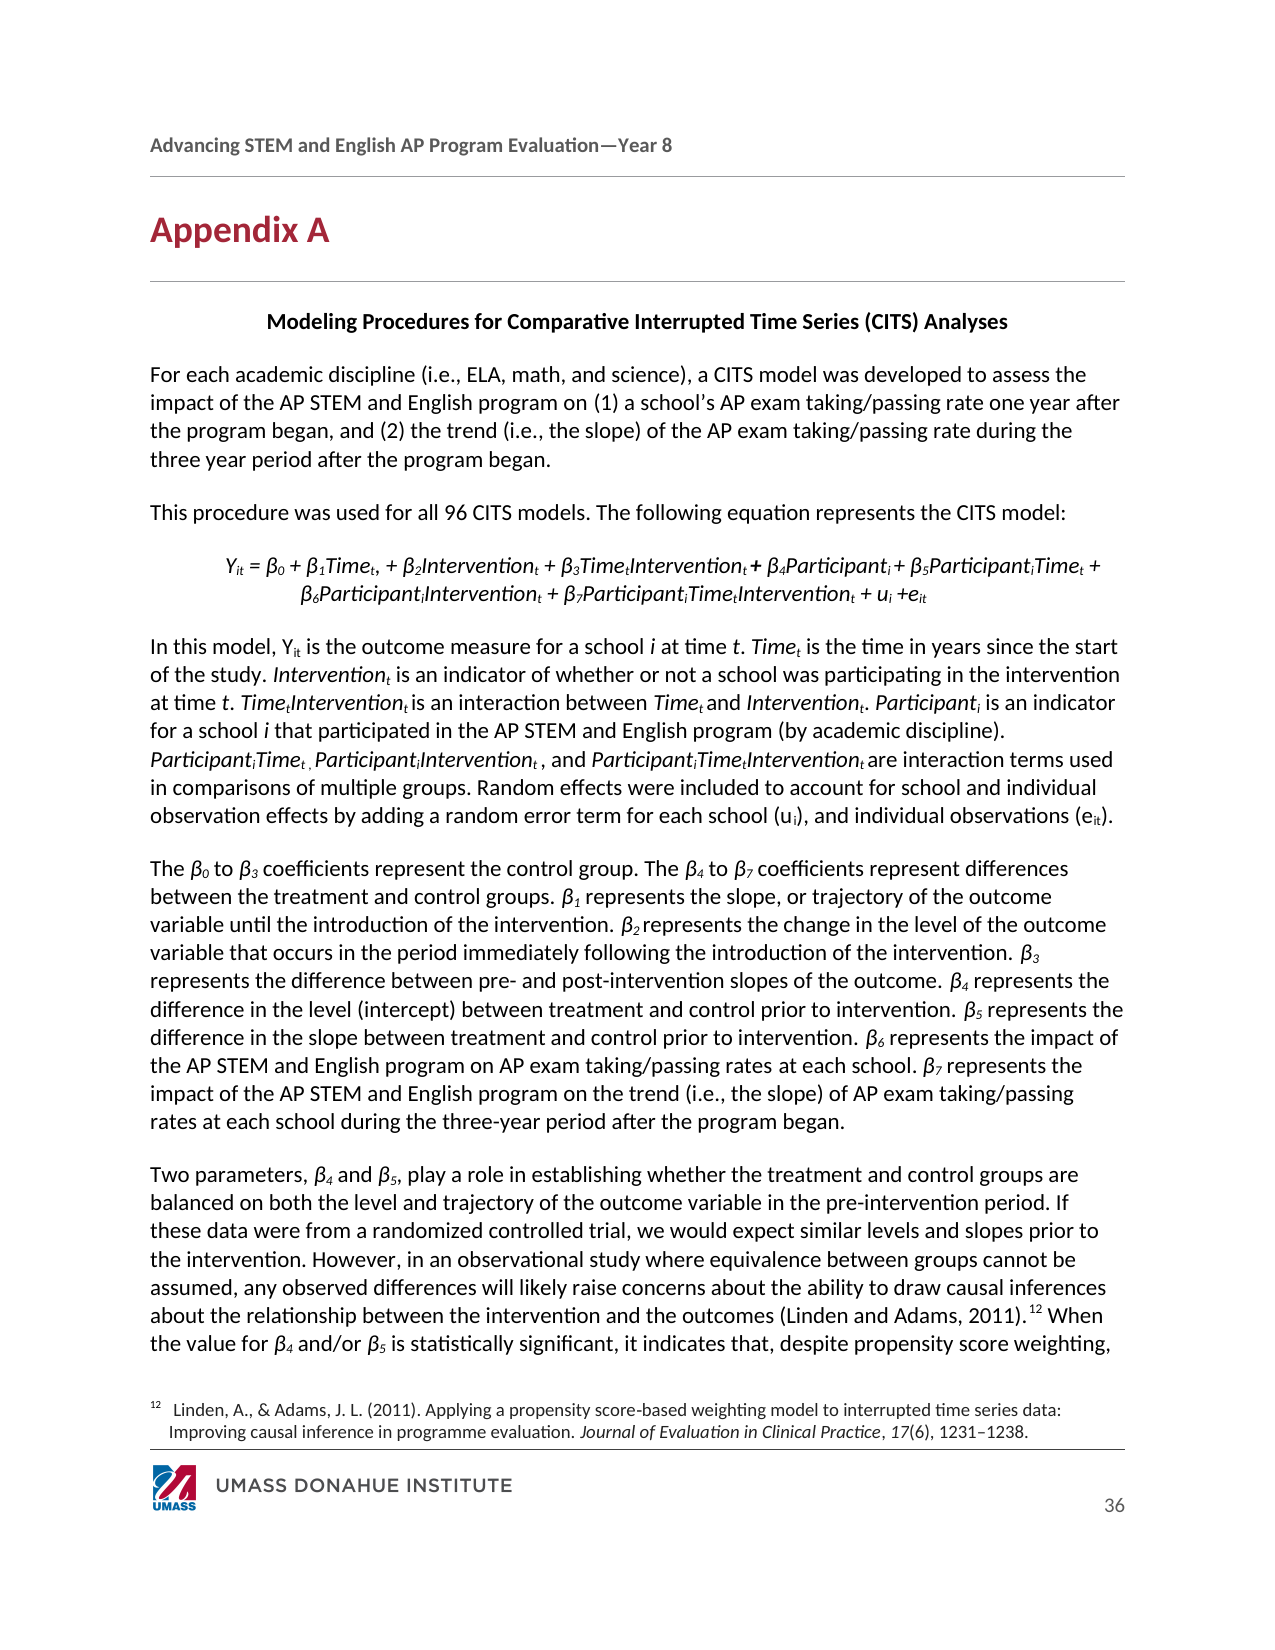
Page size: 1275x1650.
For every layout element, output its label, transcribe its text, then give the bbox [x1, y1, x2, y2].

picture [150, 1462, 513, 1513]
text Modeling Procedures for Comparative Interrupted Time Series (CITS) Analyses [150, 307, 1125, 335]
text The β0 to β3 coefficients represent the control group. The β4 to β7 coefficients represent differences between the treatment and control groups. β1 represents the slope, or trajectory of the outcome variable until the introduction of the intervention. β2 represents the change in the level of the outcome variable that occurs in the period immediately following the introduction of the intervention. β3 represents the difference between pre- and post-intervention slopes of the outcome. β4 represents the difference in the level (intercept) between treatment and control prior to intervention. β5 represents the difference in the slope between treatment and control prior to intervention. β6 represents the impact of the AP STEM and English program on AP exam taking/passing rates at each school. β7 represents the impact of the AP STEM and English program on the trend (i.e., the slope) of AP exam taking/passing rates at each school during the three-year period after the program began. [150, 854, 1125, 1135]
text In this model, Yit is the outcome measure for a school i at time t. Timet is the time in years since the start of the study. Interventiont is an indicator of whether or not a school was participating in the intervention at time t. TimetInterventiont is an interaction between Timet and Interventiont. Participanti is an indicator for a school i that participated in the AP STEM and English program (by academic discipline). ParticipantiTimet , ParticipantiInterventiont , and ParticipantiTimetInterventiont are interaction terms used in comparisons of multiple groups. Random effects were included to account for school and individual observation effects by adding a random error term for each school (ui), and individual observations (eit). [150, 632, 1125, 829]
text Yit = β0 + β1Timet, + β2Interventiont + β3TimetInterventiont + β4Participanti + β5ParticipantiTimet + β6ParticipantiInterventiont + β7ParticipantiTimetInterventiont + ui +eit [225, 551, 1125, 607]
text For each academic discipline (i.e., ELA, math, and science), a CITS model was developed to assess the impact of the AP STEM and English program on (1) a school’s AP exam taking/passing rate one year after the program began, and (2) the trend (i.e., the slope) of the AP exam taking/passing rate during the three year period after the program began. [150, 360, 1125, 473]
subtitle Appendix A [150, 207, 1125, 281]
text This procedure was used for all 96 CITS models. The following equation represents the CITS model: [150, 498, 1125, 526]
